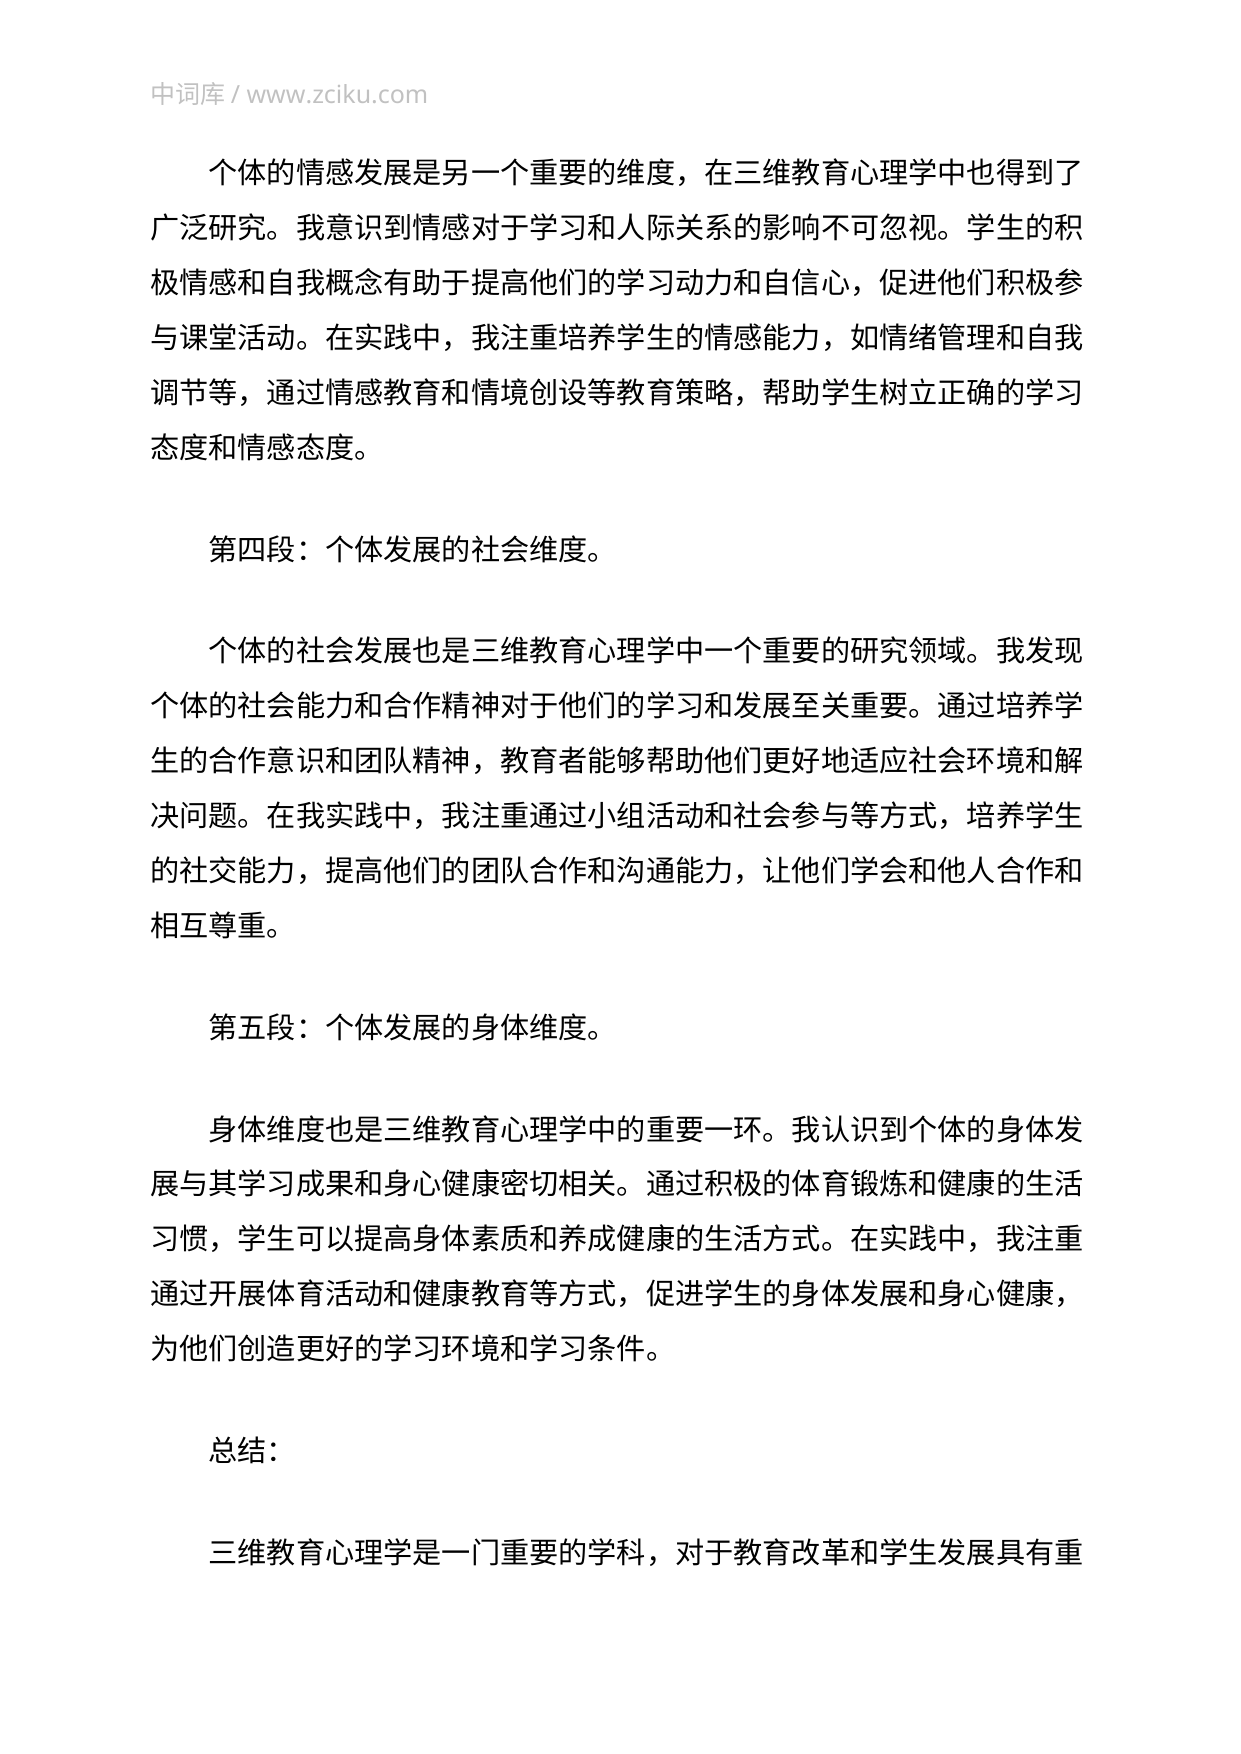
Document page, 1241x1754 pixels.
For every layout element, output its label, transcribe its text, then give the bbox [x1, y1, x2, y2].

text 第五段：个体发展的身体维度。 [150, 1004, 1090, 1047]
text 个体的社会发展也是三维教育心理学中一个重要的研究领域。我发现个体的社会能力和合作精神对于他们的学习和发展至关重要。通过培养学生的合作意识和团队精神，教育者能够帮助他们更好地适应社会环境和解决问题。在我实践中，我注重通过小组活动和社会参与等方式，培养学生的社交能力，提高他们的团队合作和沟通能力，让他们学会和他人合作和相互尊重。 [150, 628, 1090, 945]
text 第四段：个体发展的社会维度。 [150, 526, 1090, 568]
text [150, 1529, 1090, 1571]
text 身体维度也是三维教育心理学中的重要一环。我认识到个体的身体发展与其学习成果和身心健康密切相关。通过积极的体育锻炼和健康的生活习惯，学生可以提高身体素质和养成健康的生活方式。在实践中，我注重通过开展体育活动和健康教育等方式，促进学生的身体发展和身心健康，为他们创造更好的学习环境和学习条件。 [150, 1106, 1090, 1368]
text 个体的情感发展是另一个重要的维度，在三维教育心理学中也得到了广泛研究。我意识到情感对于学习和人际关系的影响不可忽视。学生的积极情感和自我概念有助于提高他们的学习动力和自信心，促进他们积极参与课堂活动。在实践中，我注重培养学生的情感能力，如情绪管理和自我调节等，通过情感教育和情境创设等教育策略，帮助学生树立正确的学习态度和情感态度。 [150, 150, 1090, 467]
text 总结： [150, 1427, 1090, 1470]
